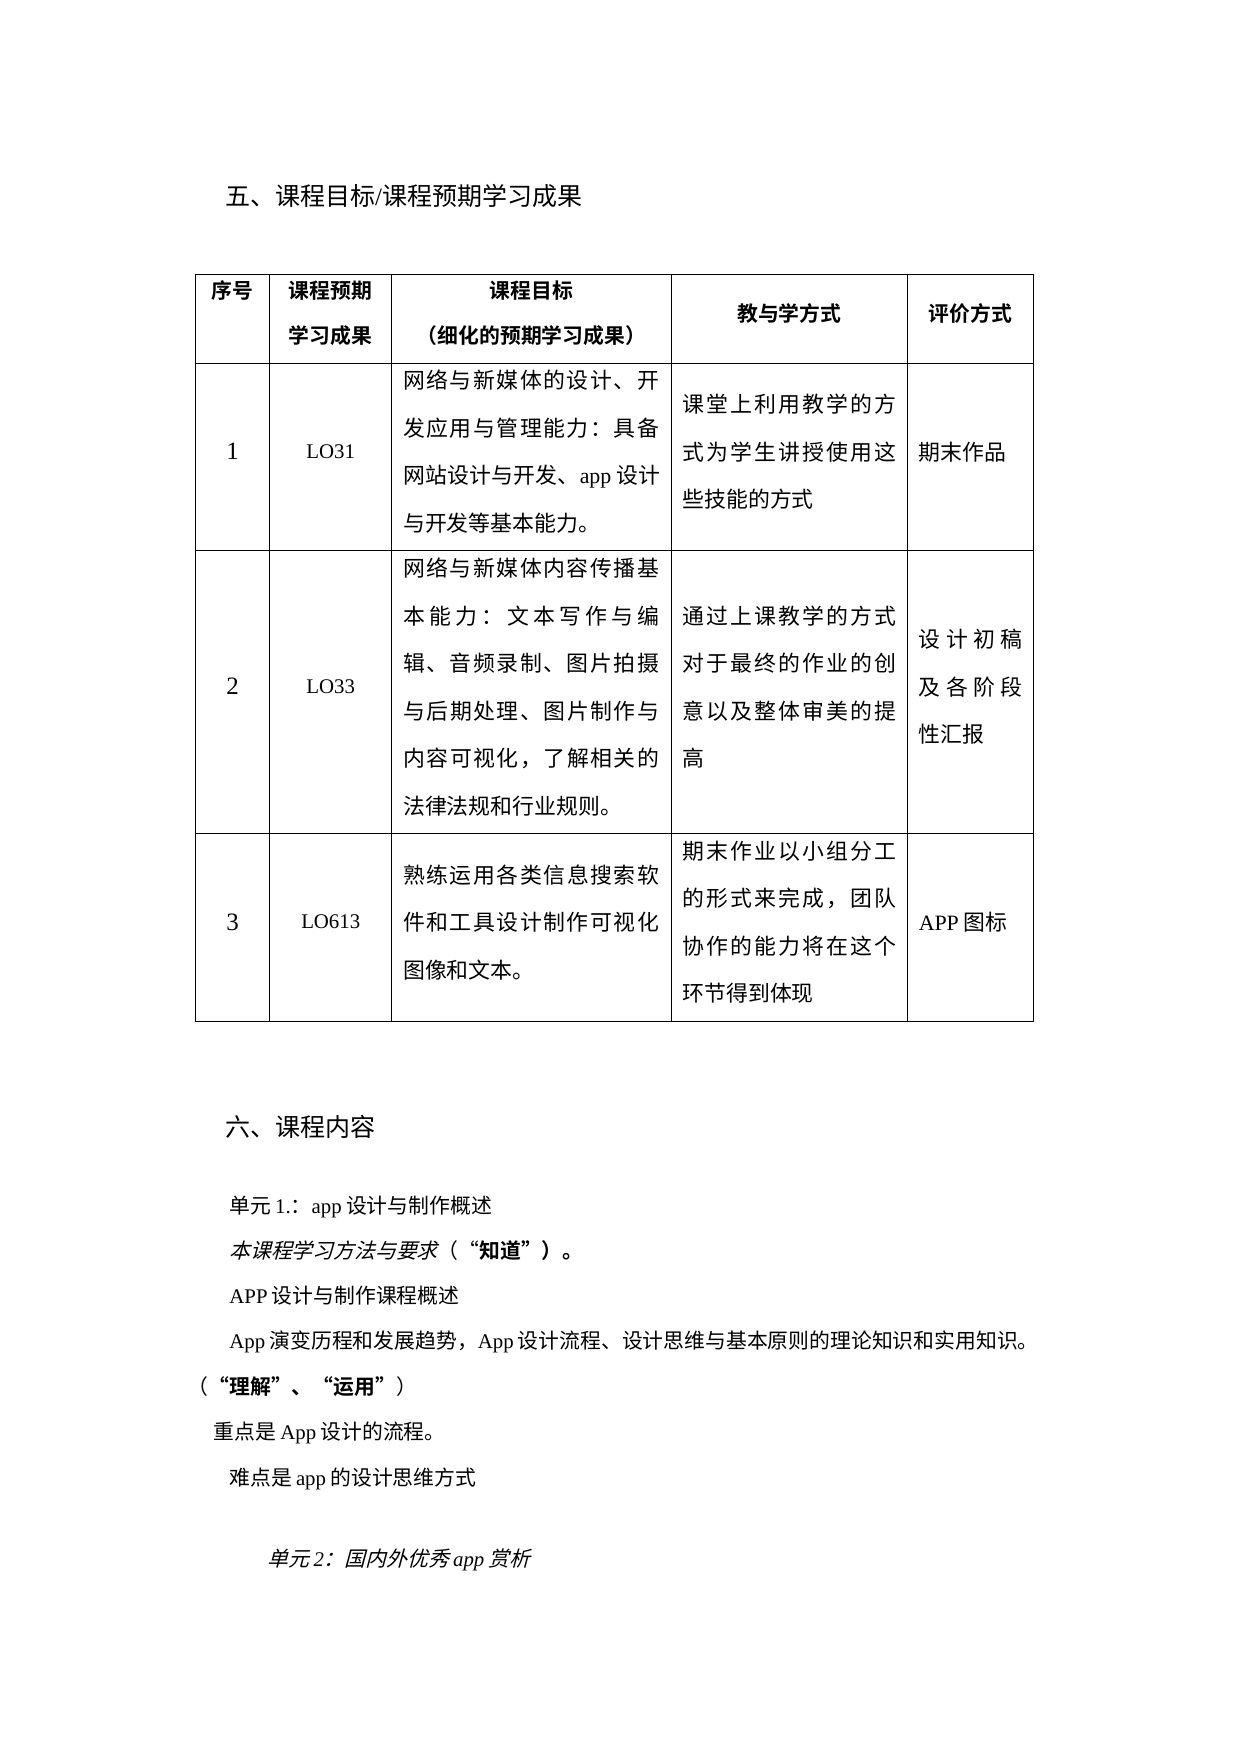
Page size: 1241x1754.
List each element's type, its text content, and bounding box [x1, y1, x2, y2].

text APP设计与制作课程概述 [187, 1279, 1053, 1310]
table_cell 2 [196, 551, 269, 833]
table_cell 课堂上利用教学的方式为学生讲授使用这些技能的方式 [672, 364, 907, 550]
table_header 教与学方式 [672, 275, 907, 362]
table_cell LO613 [270, 834, 391, 1021]
table_cell LO33 [270, 551, 391, 833]
text 本课程学习方法与要求（“知道”）。 [187, 1234, 1053, 1264]
text 单元1.：app设计与制作概述 [187, 1189, 1053, 1219]
table_cell 期末作品 [908, 364, 1033, 550]
table_cell 网络与新媒体的设计、开发应用与管理能力：具备网站设计与开发、app设计与开发等基本能力。 [392, 364, 671, 550]
text 单元2：国内外优秀app赏析 [247, 1542, 1053, 1572]
table_header 课程预期 学习成果 [270, 275, 391, 362]
table_cell 1 [196, 364, 269, 550]
table_cell 设计初稿及各阶段性汇报 [908, 551, 1033, 833]
text 六、课程内容 [187, 313, 1053, 1158]
table_cell 熟练运用各类信息搜索软件和工具设计制作可视化图像和文本。 [392, 834, 671, 1021]
table_cell 网络与新媒体内容传播基本能力：文本写作与编辑、音频录制、图片拍摄与后期处理、图片制作与内容可视化，了解相关的法律法规和行业规则。 [392, 551, 671, 833]
text 五、课程目标/课程预期学习成果 [187, 162, 1053, 227]
text App演变历程和发展趋势，App设计流程、设计思维与基本原则的理论知识和实用知识。（“理解”、“运用”） [187, 1325, 1053, 1400]
table_cell APP图标 [908, 834, 1033, 1021]
table_header 序号 [196, 275, 269, 362]
text 难点是app的设计思维方式 [187, 1461, 1053, 1491]
table_cell 3 [196, 834, 269, 1021]
table_cell 期末作业以小组分工的形式来完成，团队协作的能力将在这个环节得到体现 [672, 834, 907, 1021]
table_cell LO31 [270, 364, 391, 550]
table_header 课程目标 （细化的预期学习成果） [392, 275, 671, 362]
table_cell 通过上课教学的方式对于最终的作业的创意以及整体审美的提高 [672, 551, 907, 833]
table_header 评价方式 [908, 275, 1033, 362]
text 重点是App设计的流程。 [182, 1415, 1058, 1446]
